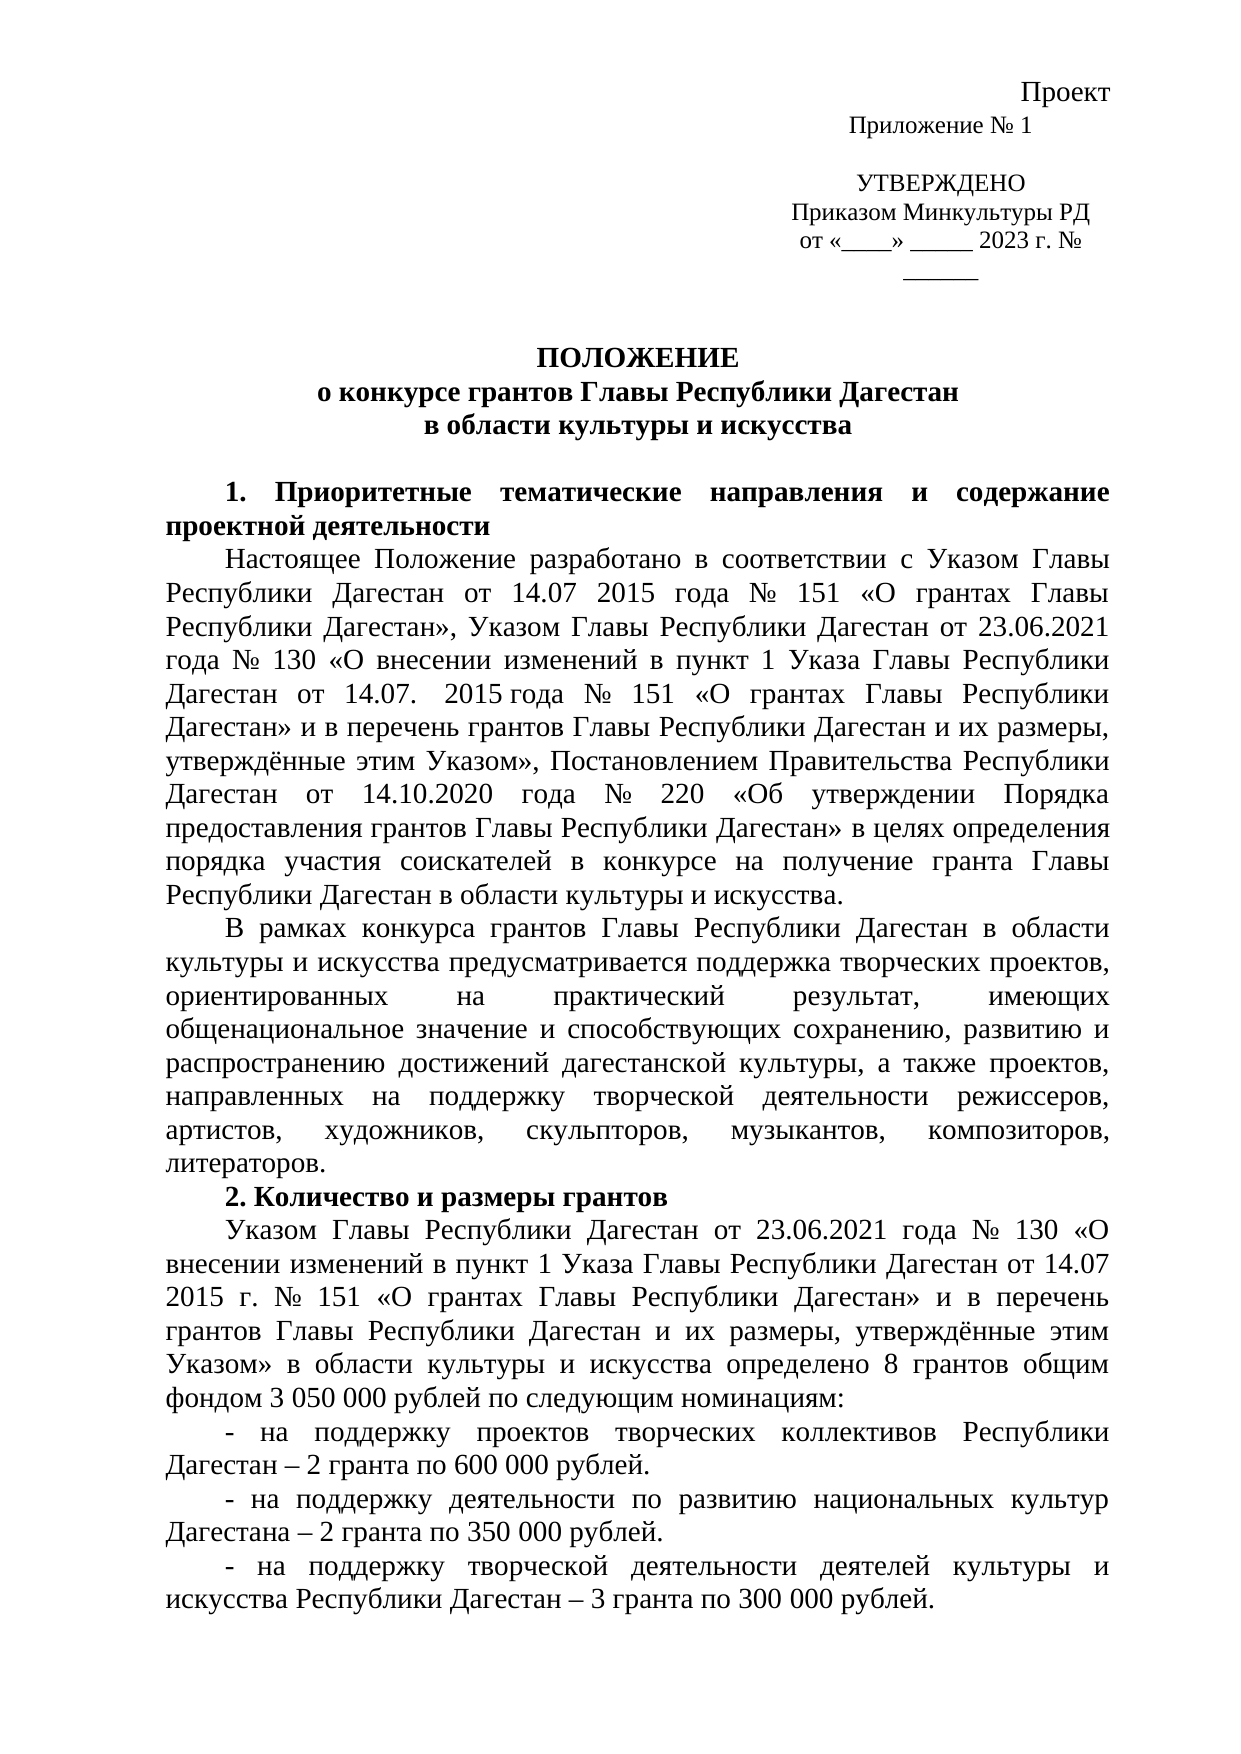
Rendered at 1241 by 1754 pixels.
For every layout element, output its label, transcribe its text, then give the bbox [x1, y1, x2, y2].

text В рамках конкурса грантов Главы Республики Дагестан в области культуры и искусства предусматривается поддержка творческих проектов, ориентированных на практический результат, имеющих общенациональное значение и способствующих сохранению, развитию и распространению достижений дагестанской культуры, а также проектов, направленных на поддержку творческой деятельности режиссеров, артистов, художников, скульпторов, музыкантов, композиторов, литераторов. [165, 911, 1110, 1179]
text о конкурсе грантов Главы Республики Дагестан [165, 374, 1110, 407]
text Приказом Минкультуры РД [771, 197, 1110, 225]
text ПОЛОЖЕНИЕ [165, 340, 1110, 374]
text Приложение № 1 [771, 110, 1110, 139]
text Указом Главы Республики Дагестан от 23.06.2021 года № 130 «О внесении изменений в пункт 1 Указа Главы Республики Дагестан от 14.07 2015 г. № 151 «О грантах Главы Республики Дагестан» и в перечень грантов Главы Республики Дагестан и их размеры, утверждённые этим Указом» в области культуры и искусства определено 8 грантов общим фондом 3 050 000 рублей по следующим номинациям: [165, 1212, 1110, 1414]
text - на поддержку проектов творческих коллективов Республики Дагестан – 2 гранта по 600 000 рублей. [165, 1414, 1110, 1481]
text в области культуры и искусства [165, 407, 1110, 441]
text от «____» _____ 2023 г. № ______ [771, 225, 1110, 283]
text 1. Приоритетные тематические направления и содержание проектной деятельности [165, 474, 1110, 542]
text - на поддержку творческой деятельности деятелей культуры и искусства Республики Дагестан – 3 гранта по 300 000 рублей. [165, 1548, 1110, 1615]
text 2. Количество и размеры грантов [165, 1179, 1110, 1212]
text УТВЕРЖДЕНО [771, 168, 1110, 197]
text - на поддержку деятельности по развитию национальных культур Дагестана – 2 гранта по 350 000 рублей. [165, 1481, 1110, 1548]
text Настоящее Положение разработано в соответствии с Указом Главы Республики Дагестан от 14.07 2015 года № 151 «О грантах Главы Республики Дагестан», Указом Главы Республики Дагестан от 23.06.2021 года № 130 «О внесении изменений в пункт 1 Указа Главы Республики Дагестан от 14.07. 2015 года № 151 «О грантах Главы Республики Дагестан» и в перечень грантов Главы Республики Дагестан и их размеры, утверждённые этим Указом», Постановлением Правительства Республики Дагестан от 14.10.2020 года № 220 «Об утверждении Порядка предоставления грантов Главы Республики Дагестан» в целях определения порядка участия соискателей в конкурсе на получение гранта Главы Республики Дагестан в области культуры и искусства. [165, 542, 1110, 911]
